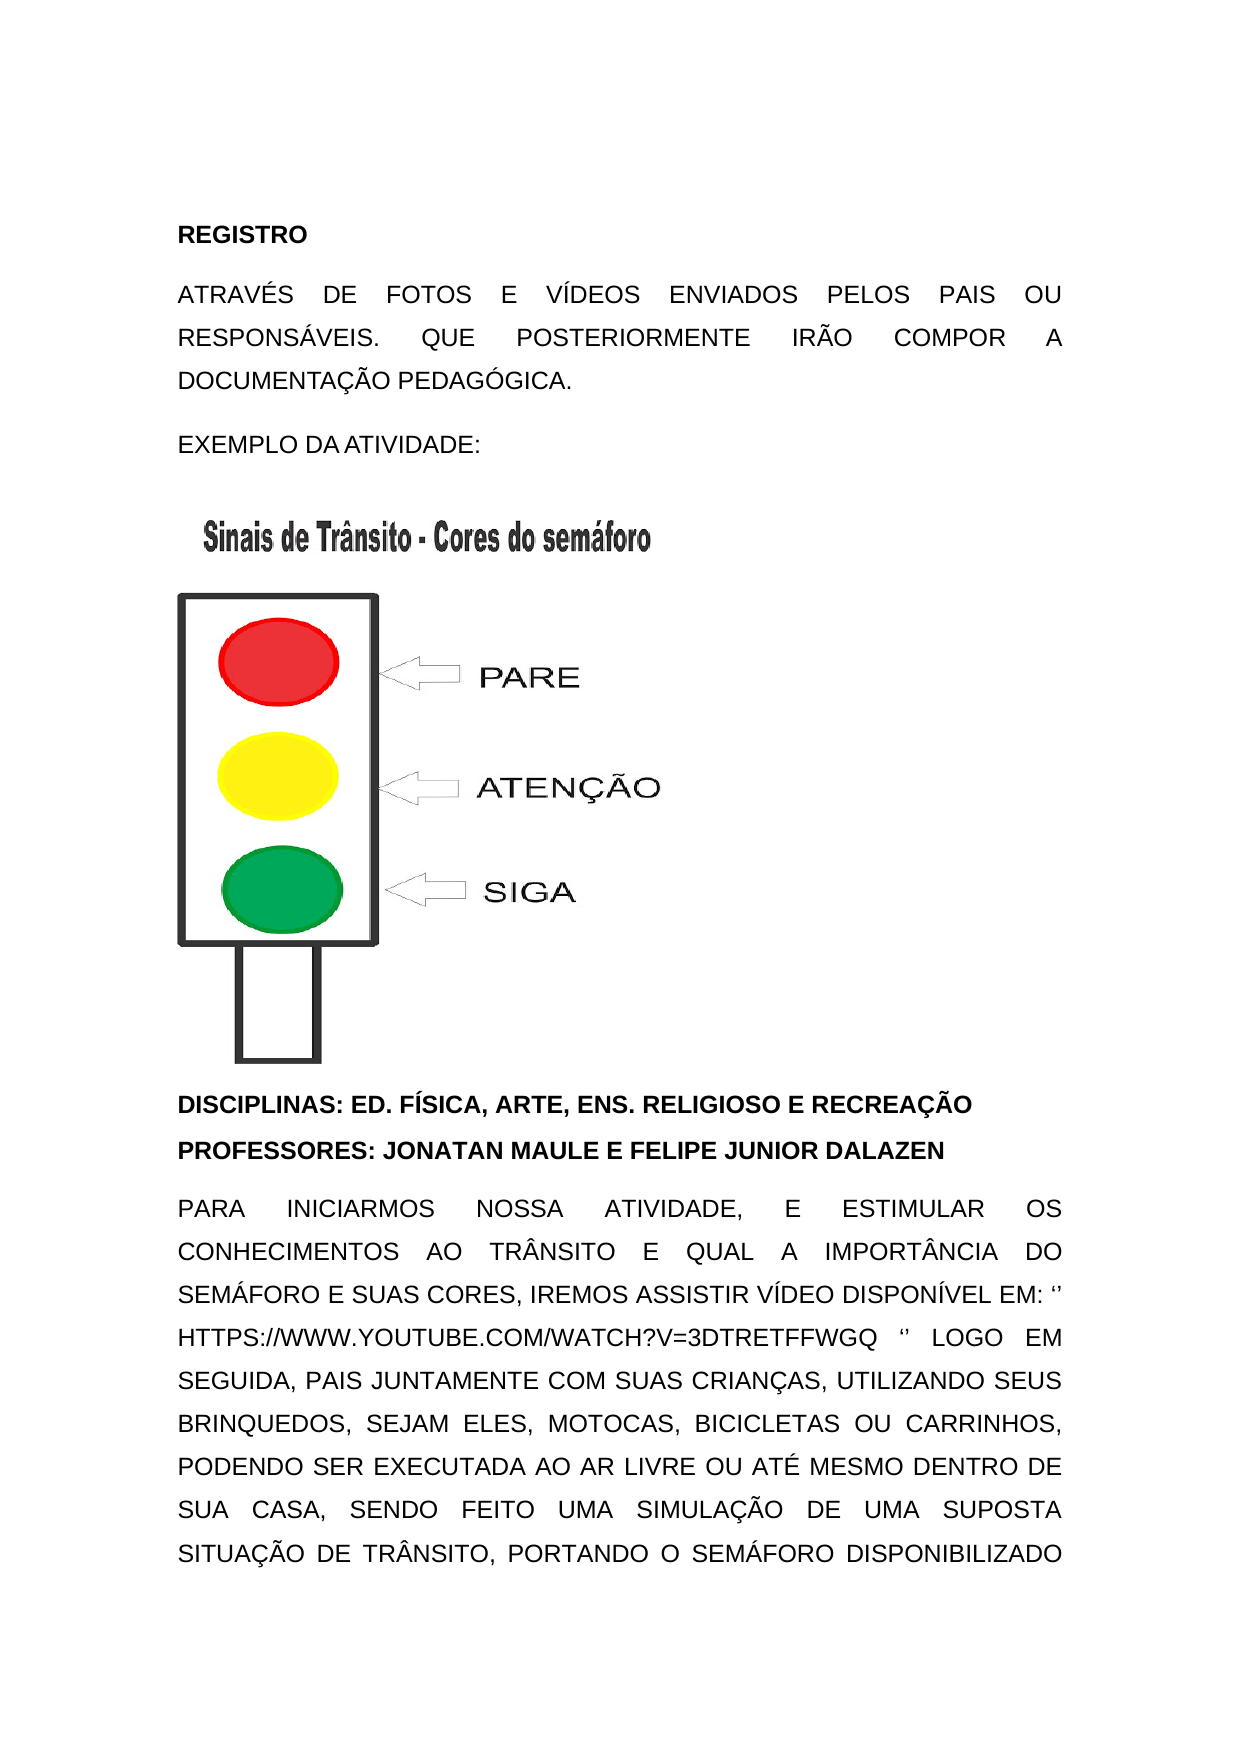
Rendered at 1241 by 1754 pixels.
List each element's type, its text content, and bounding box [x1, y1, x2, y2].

text ATRAVÉS DE FOTOS E VÍDEOS ENVIADOS PELOS PAIS OU RESPONSÁVEIS. QUE POSTERIORMENTE IRÃO COMPOR A DOCUMENTAÇÃO PEDAGÓGICA. [177, 280, 1063, 395]
text REGISTRO [177, 220, 1063, 249]
text EXEMPLO DA ATIVIDADE: [177, 430, 1063, 459]
picture [177, 520, 661, 1064]
text PROFESSORES: JONATAN MAULE E FELIPE JUNIOR DALAZEN [177, 1136, 1063, 1164]
text DISCIPLINAS: ED. FÍSICA, ARTE, ENS. RELIGIOSO E RECREAÇÃO [177, 1090, 1063, 1119]
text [177, 1194, 1063, 1567]
